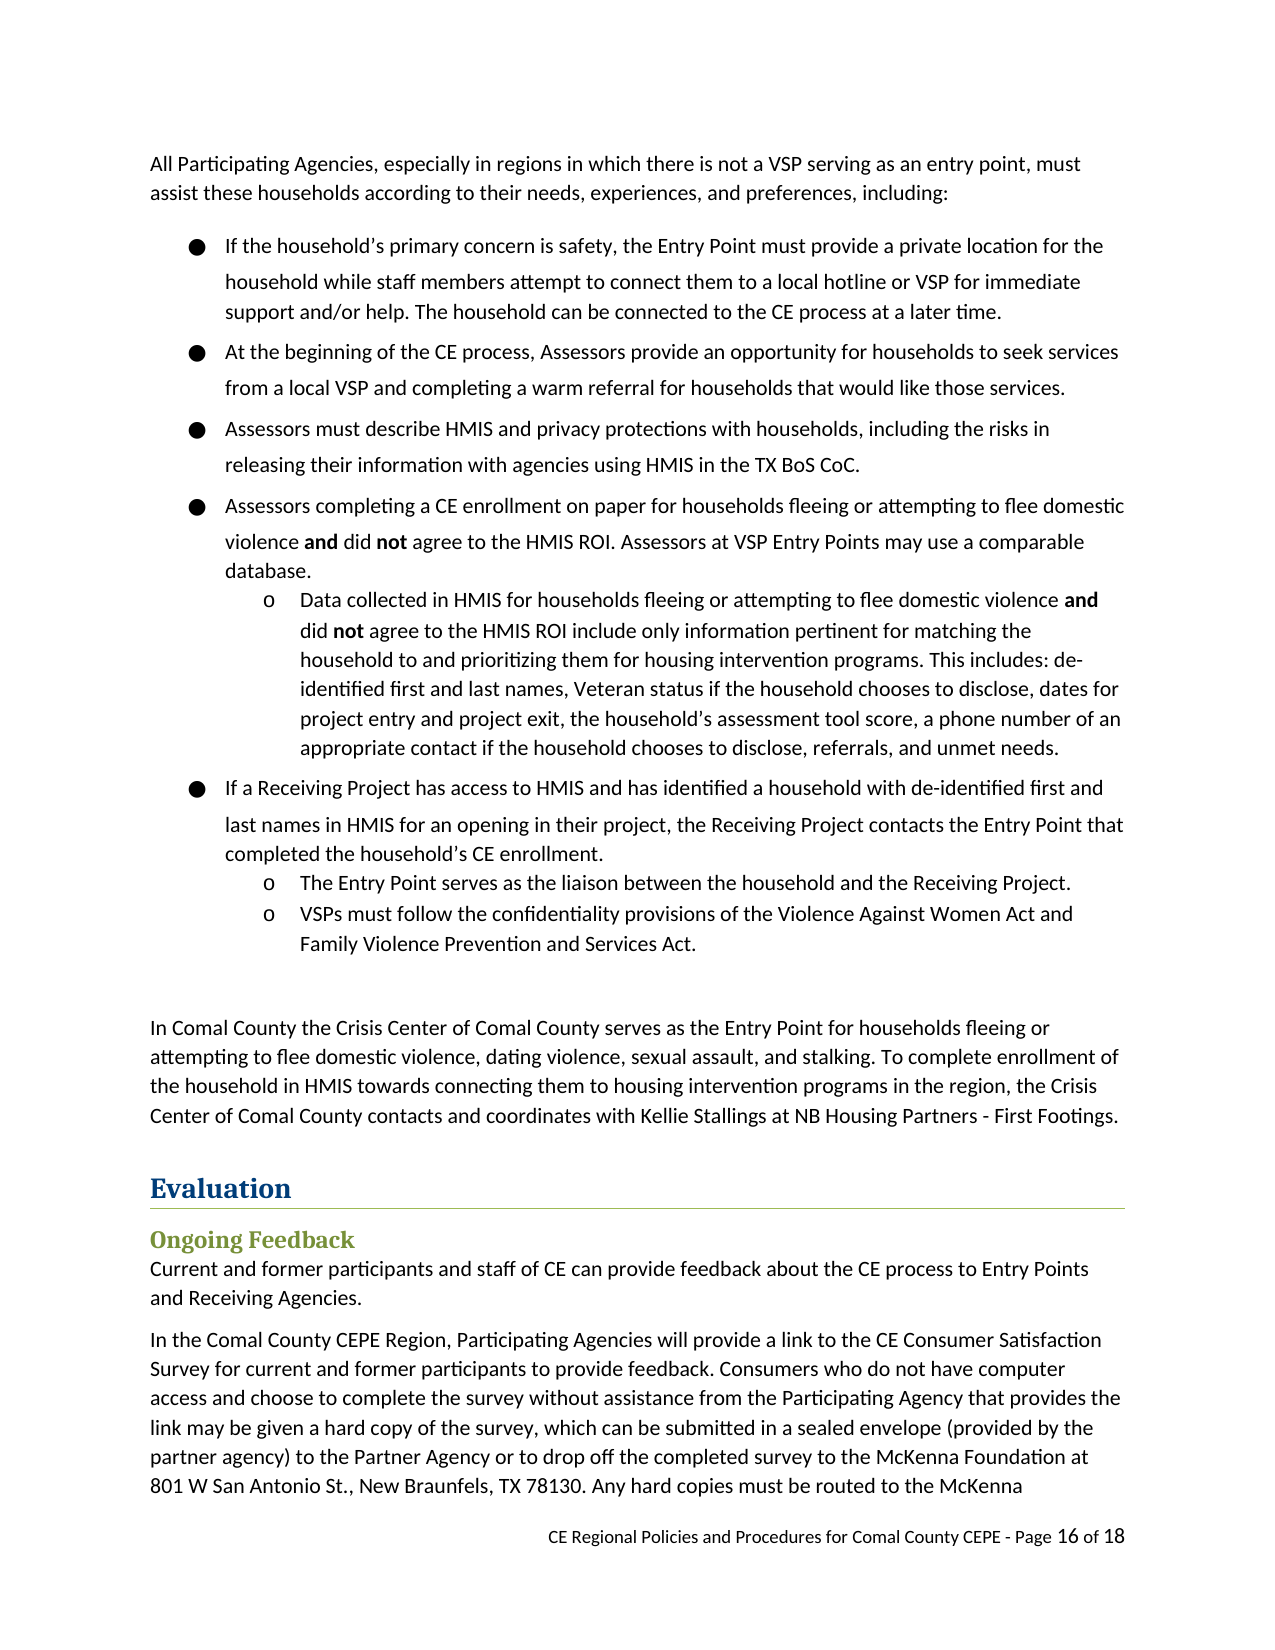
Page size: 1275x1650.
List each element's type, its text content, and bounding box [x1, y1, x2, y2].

text In Comal County the Crisis Center of Comal County serves as the Entry Point for households fleeing or attempting to flee domestic violence, dating violence, sexual assault, and stalking. To complete enrollment of the household in HMIS towards connecting them to housing intervention programs in the region, the Crisis Center of Comal County contacts and coordinates with Kellie Stallings at NB Housing Partners - First Footings. [150, 1014, 1125, 1128]
list If a Receiving Project has access to HMIS and has identified a household with de-identified first and last names in HMIS for an opening in their project, the Receiving Project contacts the Entry Point that completed the household’s CE enrollment. [187, 763, 1125, 867]
text All Participating Agencies, especially in regions in which there is not a VSP serving as an entry point, must assist these households according to their needs, experiences, and preferences, including: [150, 150, 1125, 206]
list At the beginning of the CE process, Assessors provide an opportunity for households to seek services from a local VSP and completing a warm referral for households that would like those services. [187, 327, 1125, 401]
text Current and former participants and staff of CE can provide feedback about the CE process to Entry Points and Receiving Agencies. [150, 1255, 1125, 1311]
list Data collected in HMIS for households fleeing or attempting to flee domestic violence and did not agree to the HMIS ROI include only information pertinent for matching the household to and prioritizing them for housing intervention programs. This includes: de-identified first and last names, Veteran status if the household chooses to disclose, dates for project entry and project exit, the household’s assessment tool score, a phone number of an appropriate contact if the household chooses to disclose, referrals, and unmet needs. [262, 587, 1125, 761]
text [150, 1326, 1125, 1499]
subtitle Evaluation [150, 1173, 1125, 1208]
list VSPs must follow the confidentiality provisions of the Violence Against Women Act and Family Violence Prevention and Services Act. [262, 900, 1125, 957]
list The Entry Point serves as the liaison between the household and the Receiving Project. [262, 869, 1125, 897]
list Assessors completing a CE enrollment on paper for households fleeing or attempting to flee domestic violence and did not agree to the HMIS ROI. Assessors at VSP Entry Points may use a comparable database. [187, 481, 1125, 584]
list If the household’s primary concern is safety, the Entry Point must provide a private location for the household while staff members attempt to connect them to a local hotline or VSP for immediate support and/or help. The household can be connected to the CE process at a later time. [187, 221, 1125, 324]
list Assessors must describe HMIS and privacy protections with households, including the risks in releasing their information with agencies using HMIS in the TX BoS CoC. [187, 404, 1125, 478]
subtitle Ongoing Feedback [150, 1226, 1125, 1255]
